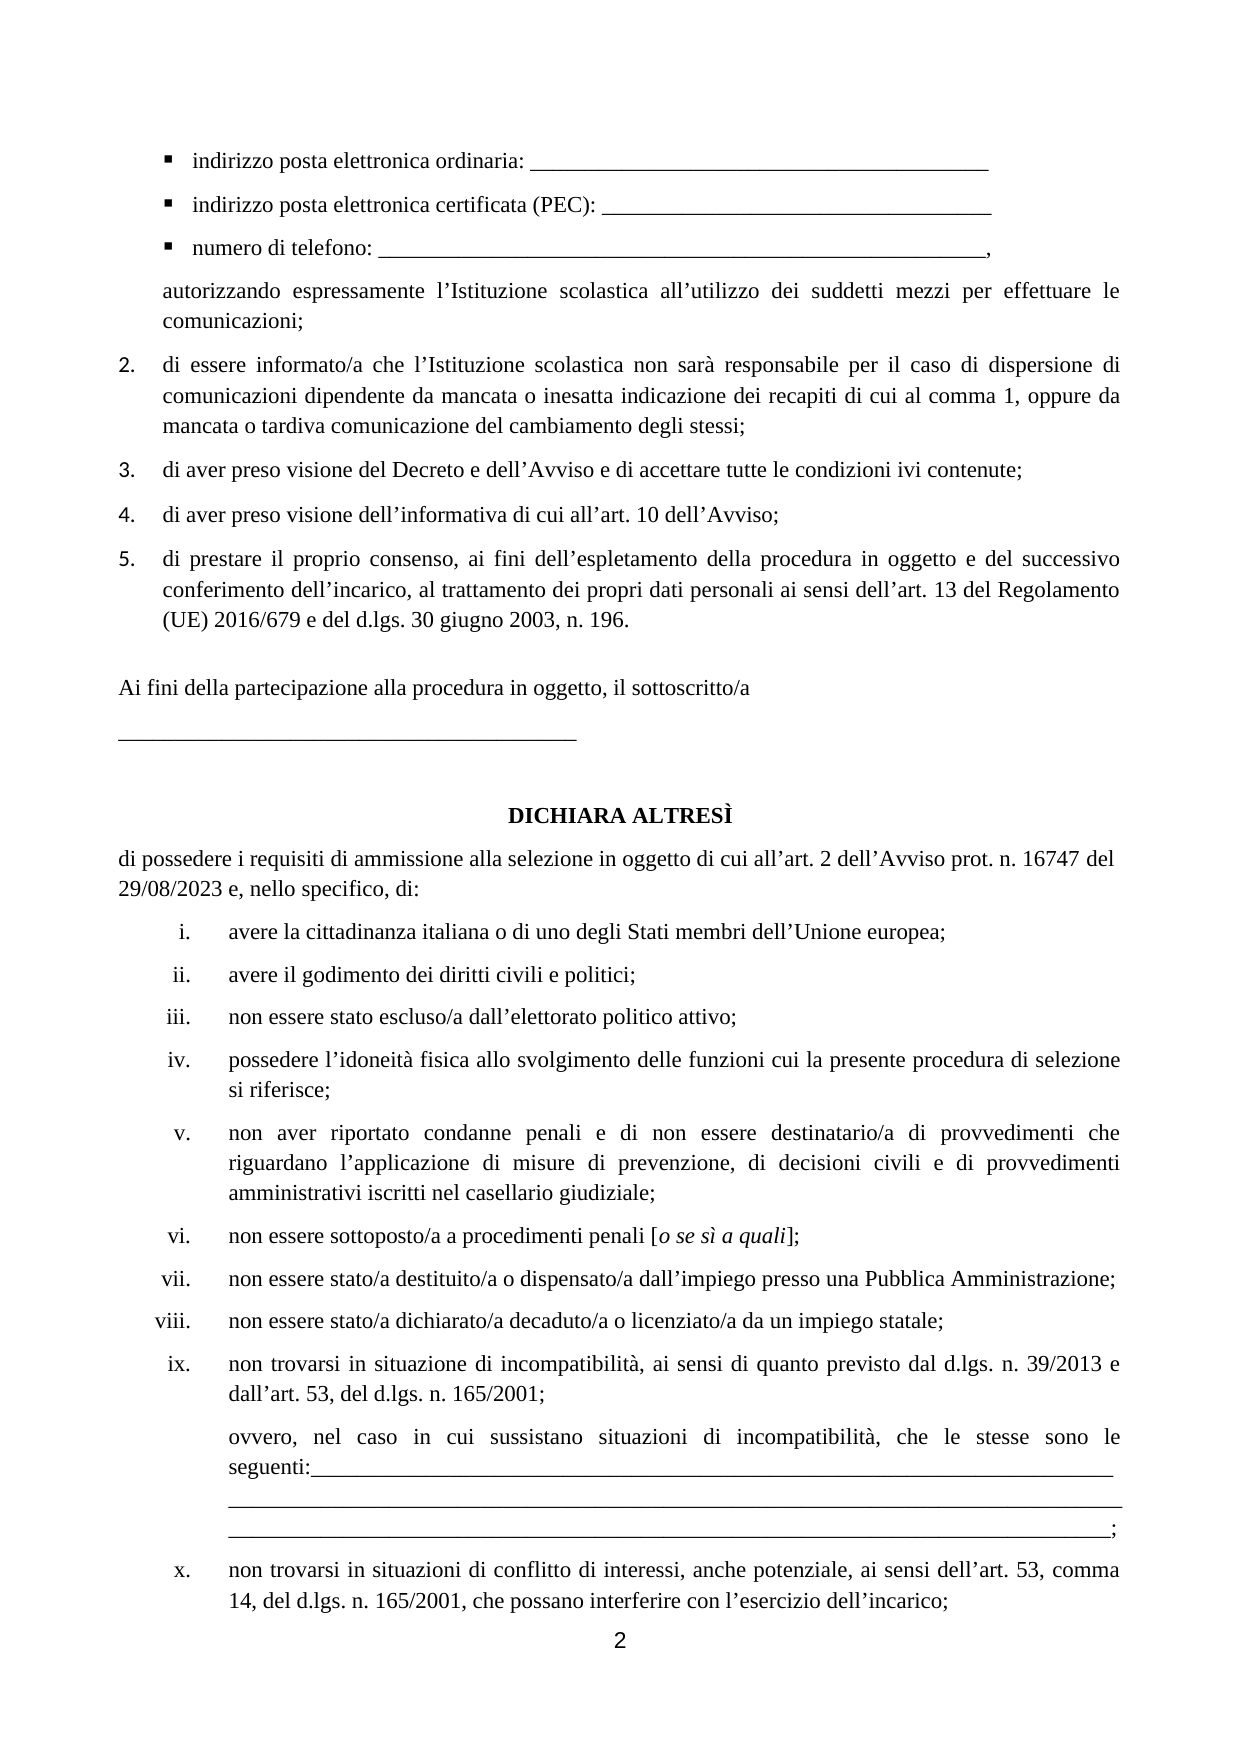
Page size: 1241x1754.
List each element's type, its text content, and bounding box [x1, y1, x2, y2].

list avere il godimento dei diritti civili e politici; [191, 961, 1122, 987]
list non essere sottoposto/a a procedimenti penali [o se sì a quali]; [191, 1222, 1122, 1248]
list non aver riportato condanne penali e di non essere destinatario/a di provvedimenti che riguardano l’applicazione di misure di prevenzione, di decisioni civili e di provvedimenti amministrativi iscritti nel casellario giudiziale; [191, 1119, 1122, 1206]
list di aver preso visione dell’informativa di cui all’art. 10 dell’Avviso; [118, 500, 1122, 528]
list avere la cittadinanza italiana o di uno degli Stati membri dell’Unione europea; [191, 918, 1122, 944]
list numero di telefono: _____________________________________________________, [162, 234, 1122, 261]
text ________________________________________ [118, 717, 1122, 743]
list di prestare il proprio consenso, ai fini dell’espletamento della procedura in oggetto e del successivo conferimento dell’incarico, al trattamento dei propri dati personali ai sensi dell’art. 13 del Regolamento (UE) 2016/679 e del d.lgs. 30 giugno 2003, n. 196. [118, 544, 1122, 633]
list non essere stato escluso/a dall’elettorato politico attivo; [191, 1003, 1122, 1030]
list possedere l’idoneità fisica allo svolgimento delle funzioni cui la presente procedura di selezione si riferisce; [191, 1046, 1122, 1103]
list indirizzo posta elettronica ordinaria: ________________________________________ [162, 148, 1122, 174]
list indirizzo posta elettronica certificata (PEC): __________________________________ [162, 191, 1122, 218]
list di essere informato/a che l’Istituzione scolastica non sarà responsabile per il caso di dispersione di comunicazioni dipendente da mancata o inesatta indicazione dei recapiti di cui al comma 1, oppure da mancata o tardiva comunicazione del cambiamento degli stessi; [118, 350, 1122, 439]
text di possedere i requisiti di ammissione alla selezione in oggetto di cui all’art. 2 dell’Avviso prot. n. 16747 del 29/08/2023 e, nello specifico, di: [118, 845, 1122, 902]
list non essere stato/a dichiarato/a decaduto/a o licenziato/a da un impiego statale; [191, 1307, 1122, 1334]
list di aver preso visione del Decreto e dell’Avviso e di accettare tutte le condizioni ivi contenute; [118, 455, 1122, 483]
text DICHIARA ALTRESÌ [118, 802, 1122, 829]
list ovvero, nel caso in cui sussistano situazioni di incompatibilità, che le stesse sono le seguenti:_________________________________________________________________________________________________________________________________________________________________________________________________________________________________; [228, 1423, 1122, 1507]
list ovvero, nel caso in cui sussistano situazioni di incompatibilità, che le stesse sono le seguenti:_________________________________________________________________________________________________________________________________________________________________________________________________________________________________; [228, 1508, 1122, 1540]
list non trovarsi in situazione di incompatibilità, ai sensi di quanto previsto dal d.lgs. n. 39/2013 e dall’art. 53, del d.lgs. n. 165/2001; [191, 1350, 1122, 1407]
text autorizzando espressamente l’Istituzione scolastica all’utilizzo dei suddetti mezzi per effettuare le comunicazioni; [162, 277, 1122, 334]
list non trovarsi in situazioni di conflitto di interessi, anche potenziale, ai sensi dell’art. 53, comma 14, del d.lgs. n. 165/2001, che possano interferire con l’esercizio dell’incarico; [191, 1556, 1122, 1613]
text Ai fini della partecipazione alla procedura in oggetto, il sottoscritto/a [118, 674, 1122, 701]
list non essere stato/a destituito/a o dispensato/a dall’impiego presso una Pubblica Amministrazione; [191, 1265, 1122, 1291]
